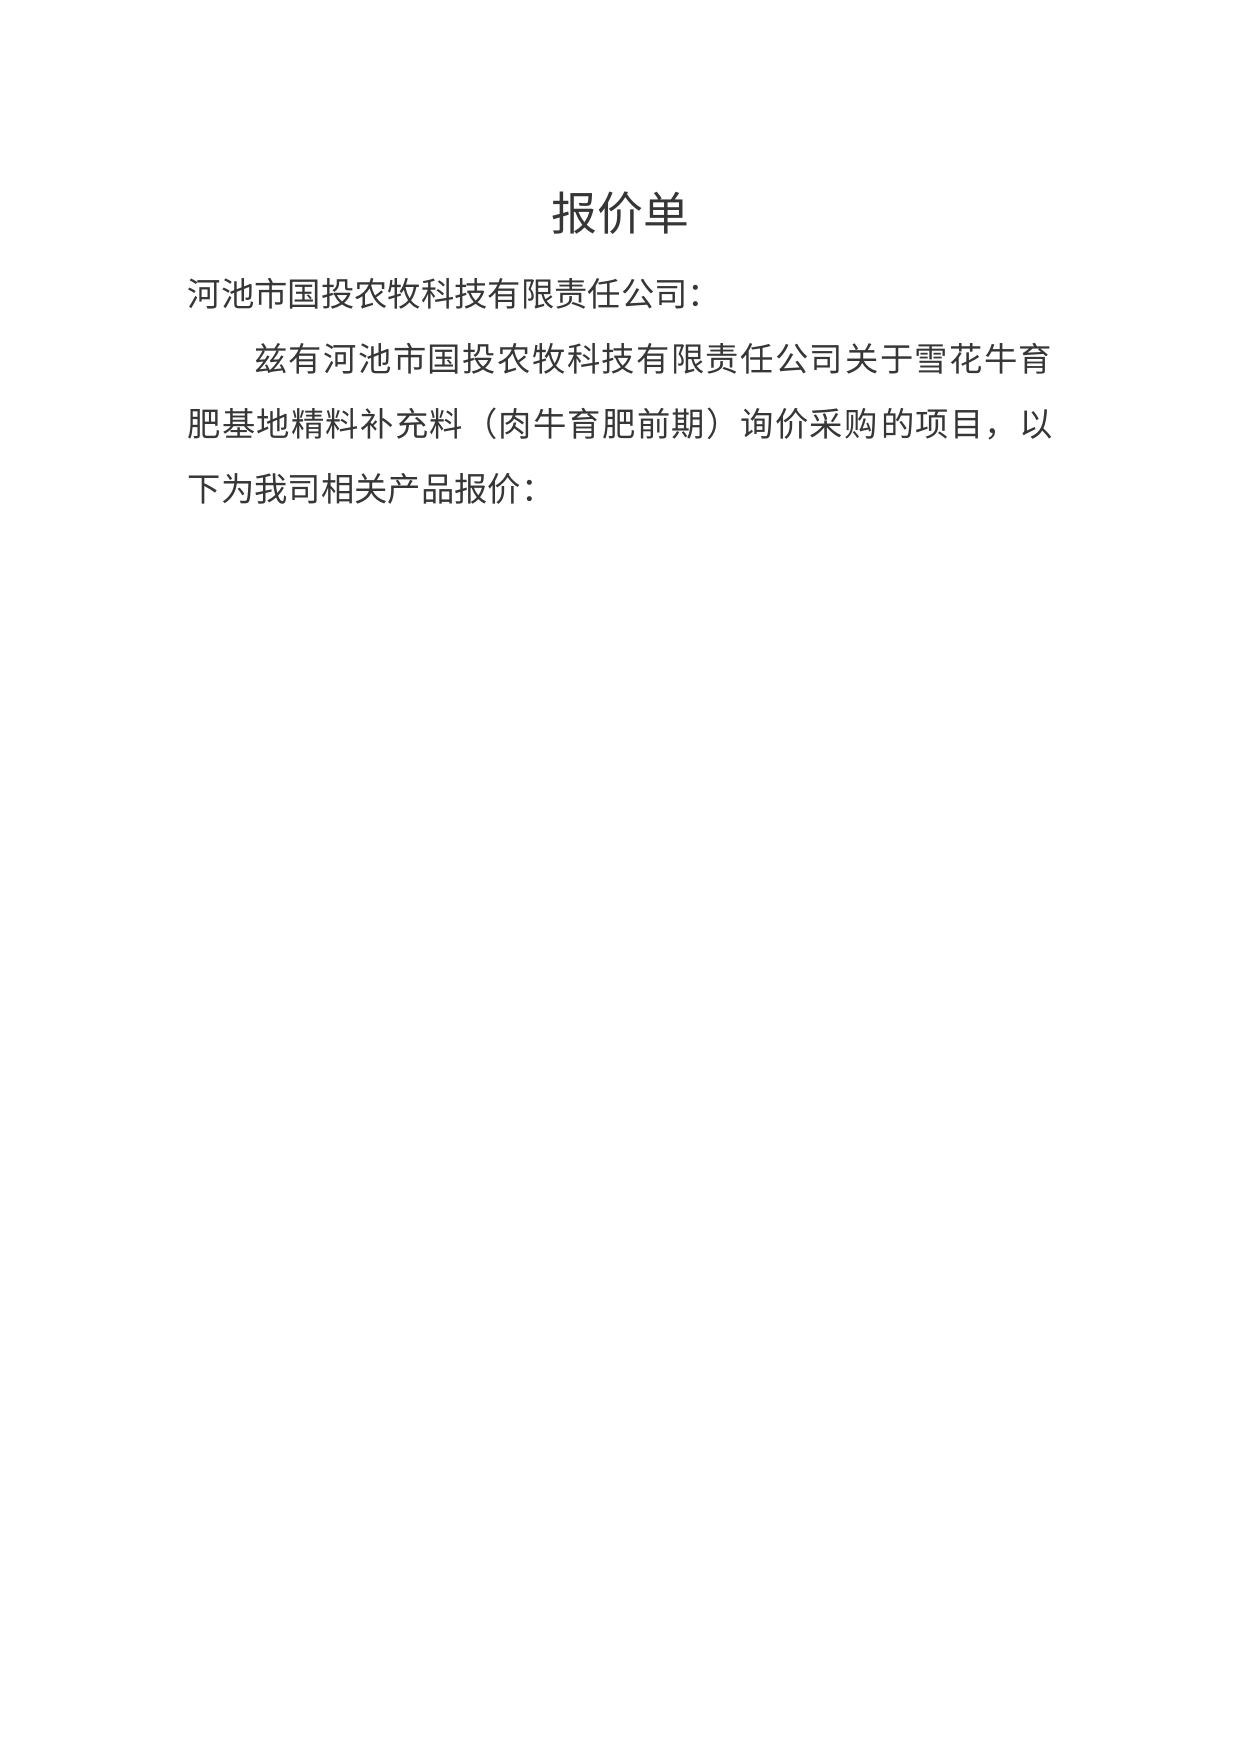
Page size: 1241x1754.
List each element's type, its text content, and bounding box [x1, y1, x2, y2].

text 河池市国投农牧科技有限责任公司： [187, 259, 1053, 324]
text 报价单 [187, 162, 1053, 259]
text 兹有河池市国投农牧科技有限责任公司关于雪花牛育肥基地精料补充料（肉牛育肥前期）询价采购的项目，以下为我司相关产品报价： [187, 324, 1053, 519]
